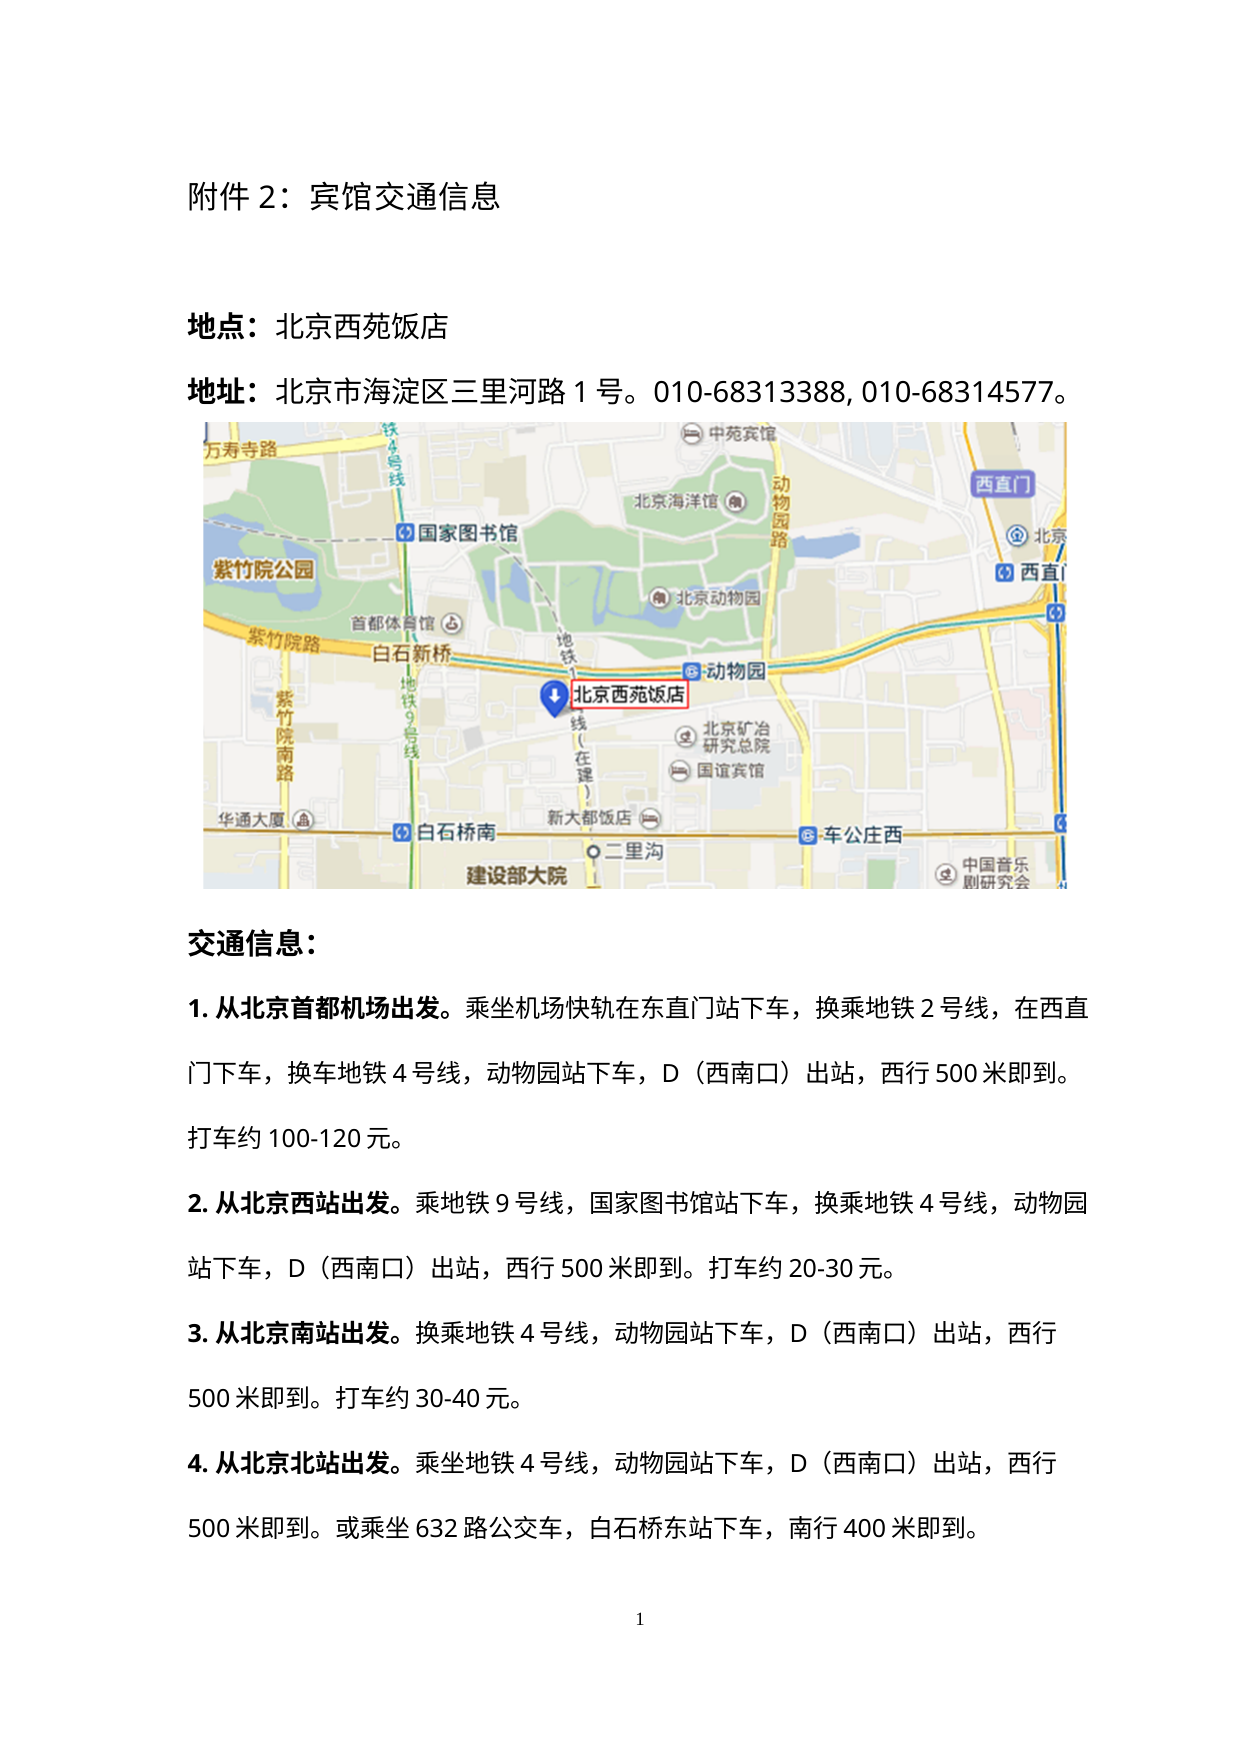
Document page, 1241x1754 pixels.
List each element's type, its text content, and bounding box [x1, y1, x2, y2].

picture [203, 422, 1077, 889]
text 地址：北京市海淀区三里河路1号。010-68313388, 010-68314577。 [187, 357, 1092, 422]
text 2. 从北京西站出发。乘地铁9号线，国家图书馆站下车，换乘地铁4号线，动物园站下车，D（西南口）出站，西行即到。打车约20-30元。 [187, 1169, 1092, 1299]
text 地点：北京西苑饭店 [187, 292, 1092, 357]
text 交通信息： [187, 909, 1092, 974]
text 3. 从北京南站出发。换乘地铁4号线，动物园站下车，D（西南口）出站，西行即到。打车约30-40元。 [187, 1299, 1092, 1429]
text 附件2：宾馆交通信息 [187, 162, 1092, 227]
text 1. 从北京首都机场出发。乘坐机场快轨在东直门站下车，换乘地铁2号线，在西直门下车，换车地铁4号线，动物园站下车，D（西南口）出站，西行即到。打车约100-120元。 [187, 974, 1092, 1169]
text 4. 从北京北站出发。乘坐地铁4号线，动物园站下车，D（西南口）出站，西行即到。或乘坐632路公交车，白石桥东站下车，南行即到。 [187, 1429, 1092, 1559]
